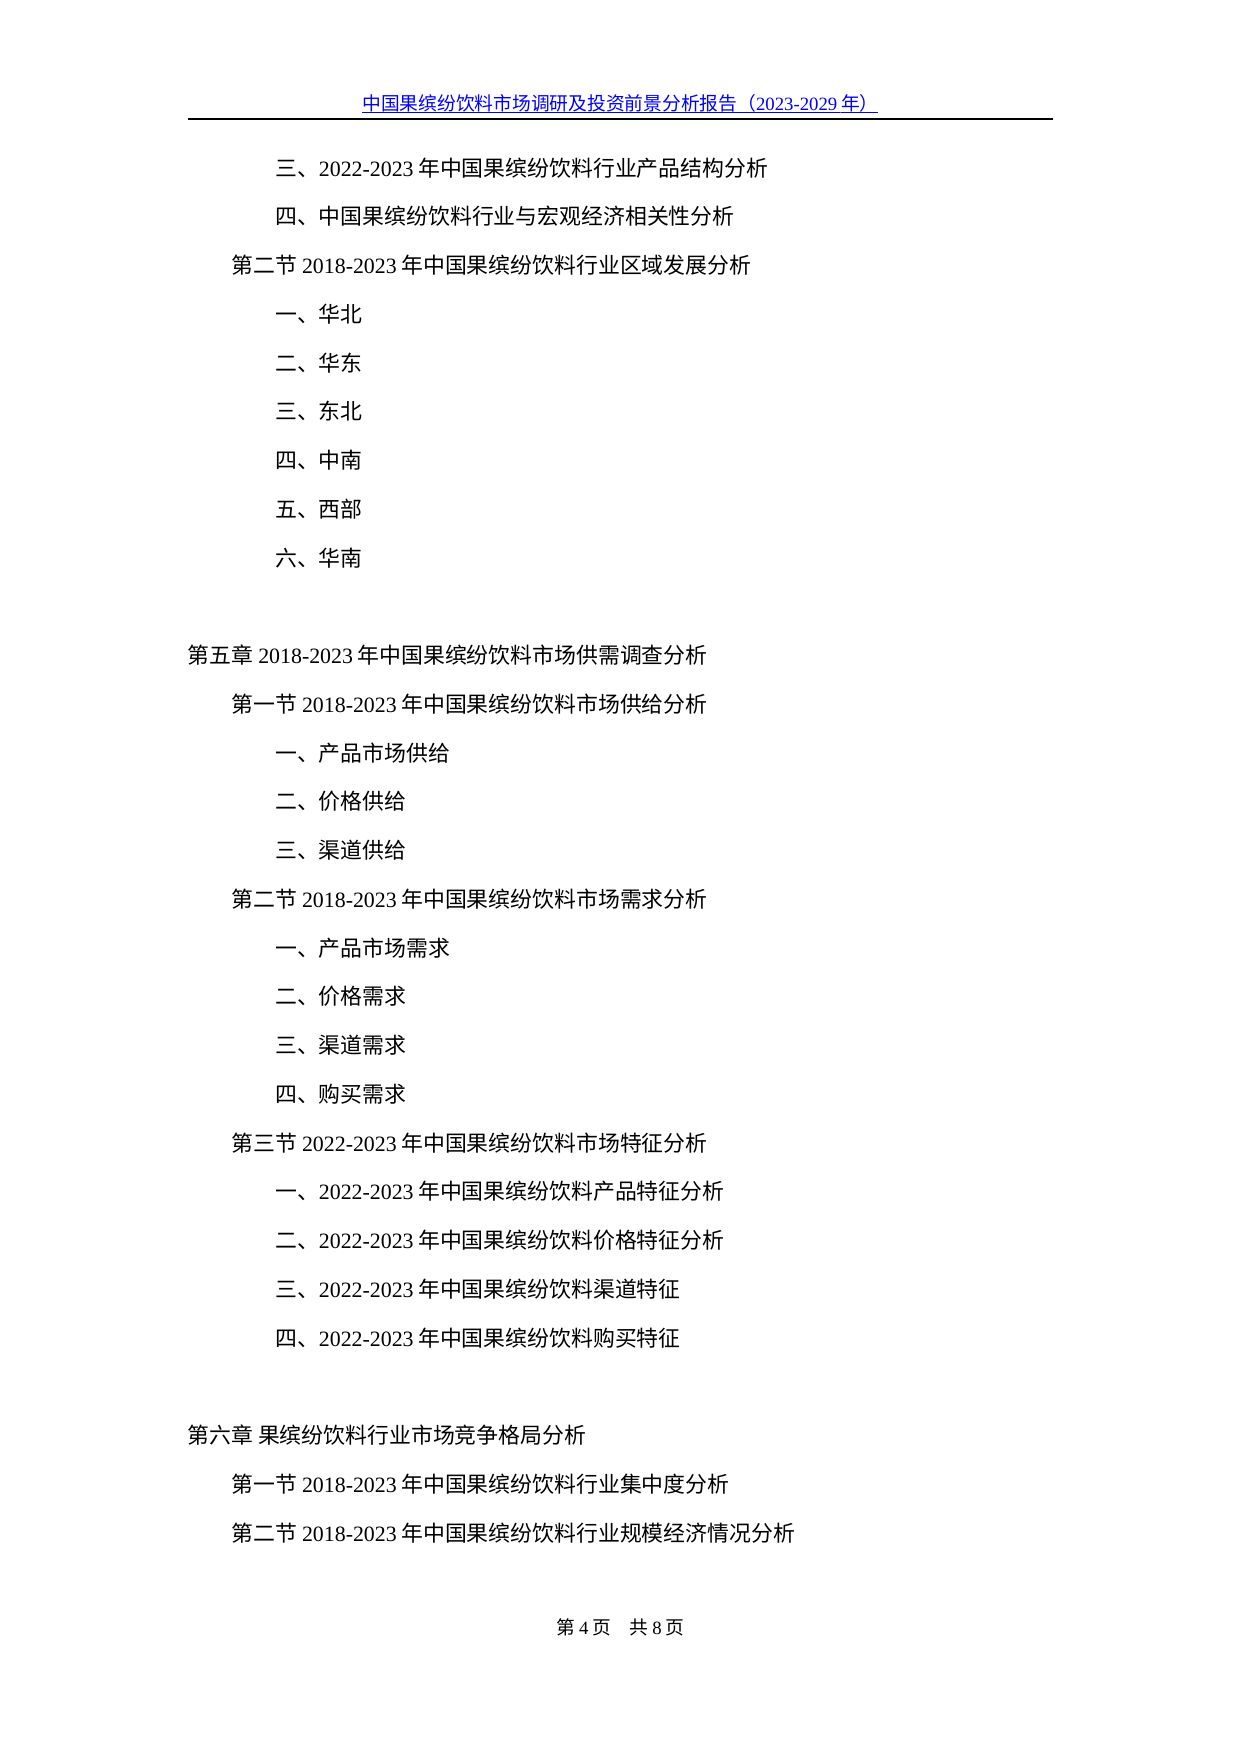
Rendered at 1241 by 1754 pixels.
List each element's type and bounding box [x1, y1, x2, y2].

text [187, 150, 1053, 1548]
